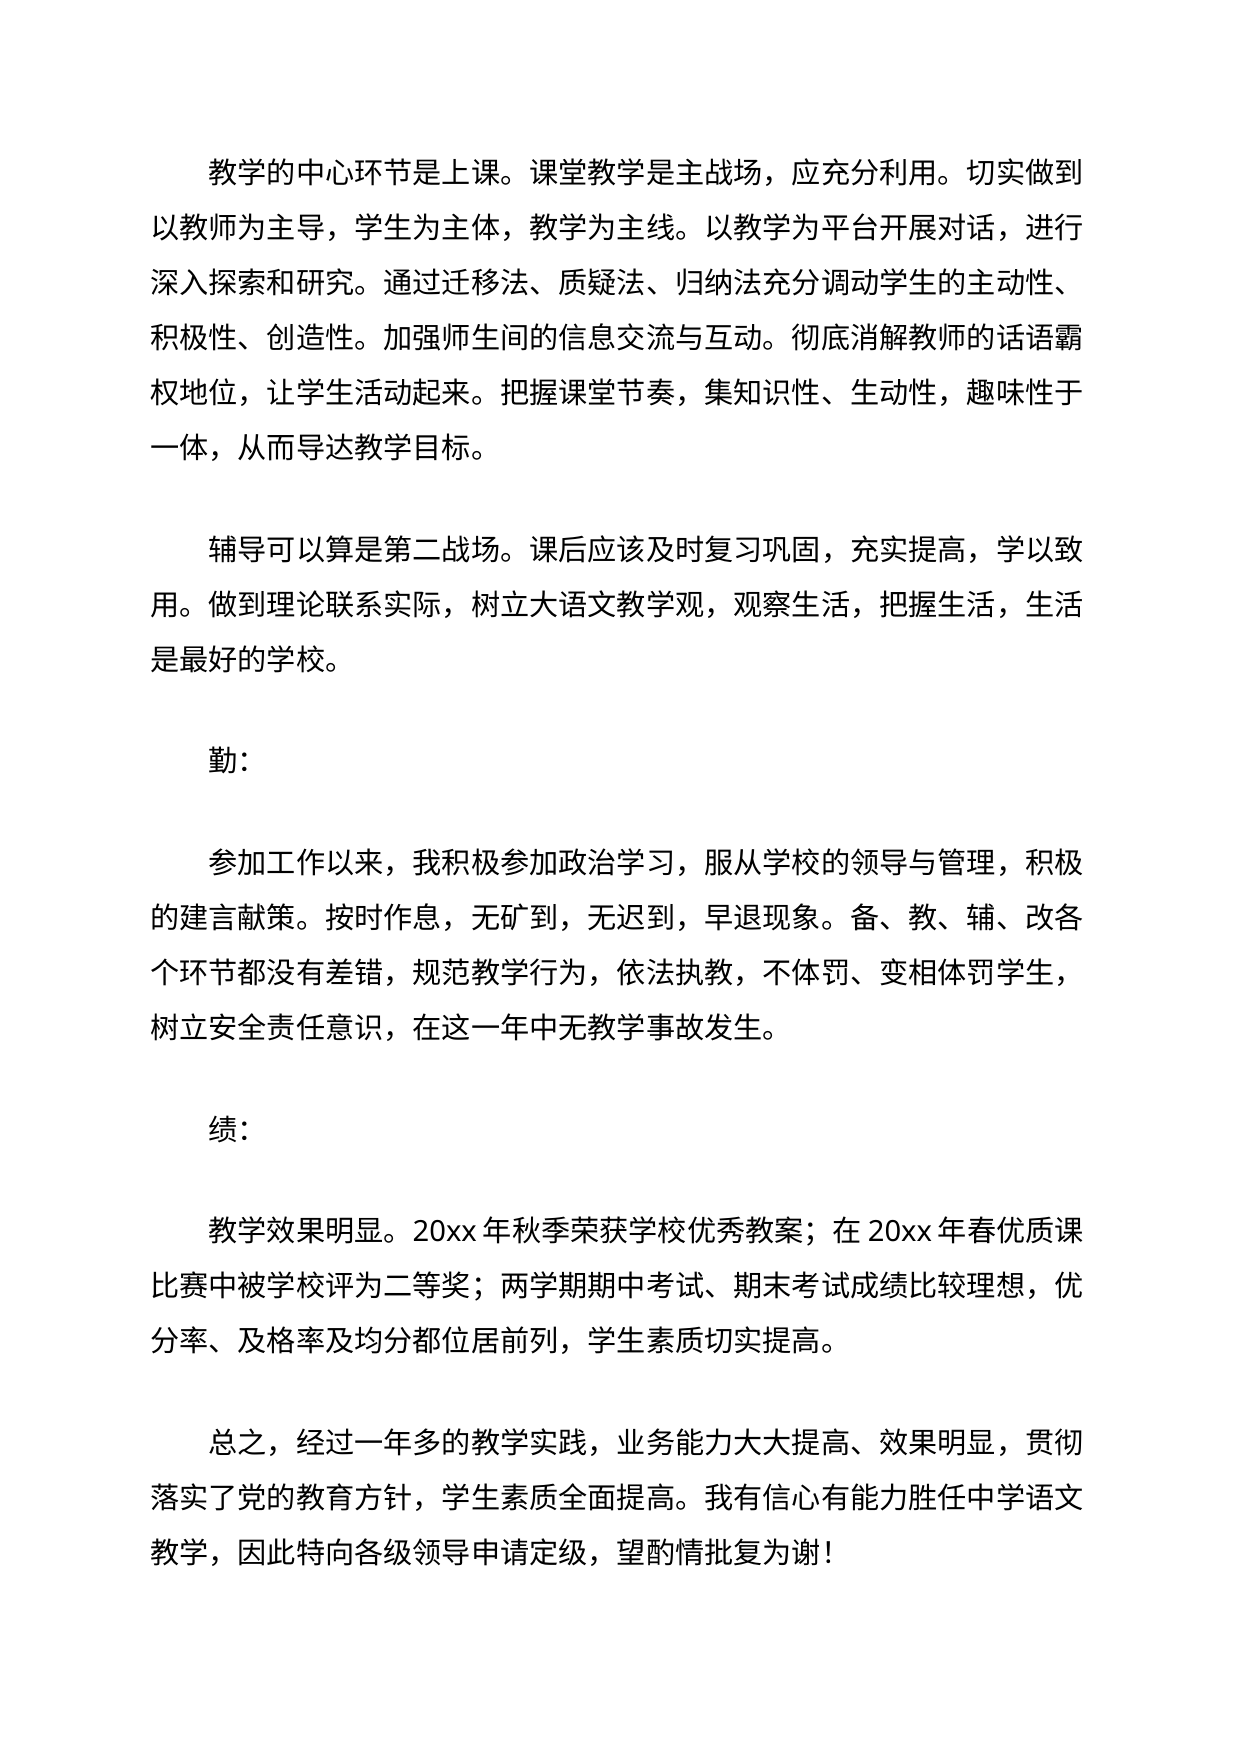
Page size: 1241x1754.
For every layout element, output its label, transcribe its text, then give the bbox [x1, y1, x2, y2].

text 教学的中心环节是上课。课堂教学是主战场，应充分利用。切实做到以教师为主导，学生为主体，教学为主线。以教学为平台开展对话，进行深入探索和研究。通过迁移法、质疑法、归纳法充分调动学生的主动性、积极性、创造性。加强师生间的信息交流与互动。彻底消解教师的话语霸权地位，让学生活动起来。把握课堂节奏，集知识性、生动性，趣味性于一体，从而导达教学目标。 [150, 150, 1090, 467]
text 教学效果明显。20xx年秋季荣获学校优秀教案；在20xx年春优质课比赛中被学校评为二等奖；两学期期中考试、期末考试成绩比较理想，优分率、及格率及均分都位居前列，学生素质切实提高。 [150, 1208, 1090, 1360]
text 绩： [150, 1106, 1090, 1148]
text 辅导可以算是第二战场。课后应该及时复习巩固，充实提高，学以致用。做到理论联系实际，树立大语文教学观，观察生活，把握生活，生活是最好的学校。 [150, 526, 1090, 678]
text 参加工作以来，我积极参加政治学习，服从学校的领导与管理，积极的建言献策。按时作息，无矿到，无迟到，早退现象。备、教、辅、改各个环节都没有差错，规范教学行为，依法执教，不体罚、变相体罚学生，树立安全责任意识，在这一年中无教学事故发生。 [150, 839, 1090, 1047]
text 勤： [150, 738, 1090, 780]
text 总之，经过一年多的教学实践，业务能力大大提高、效果明显，贯彻落实了党的教育方针，学生素质全面提高。我有信心有能力胜任中学语文教学，因此特向各级领导申请定级，望酌情批复为谢！ [150, 1419, 1090, 1572]
